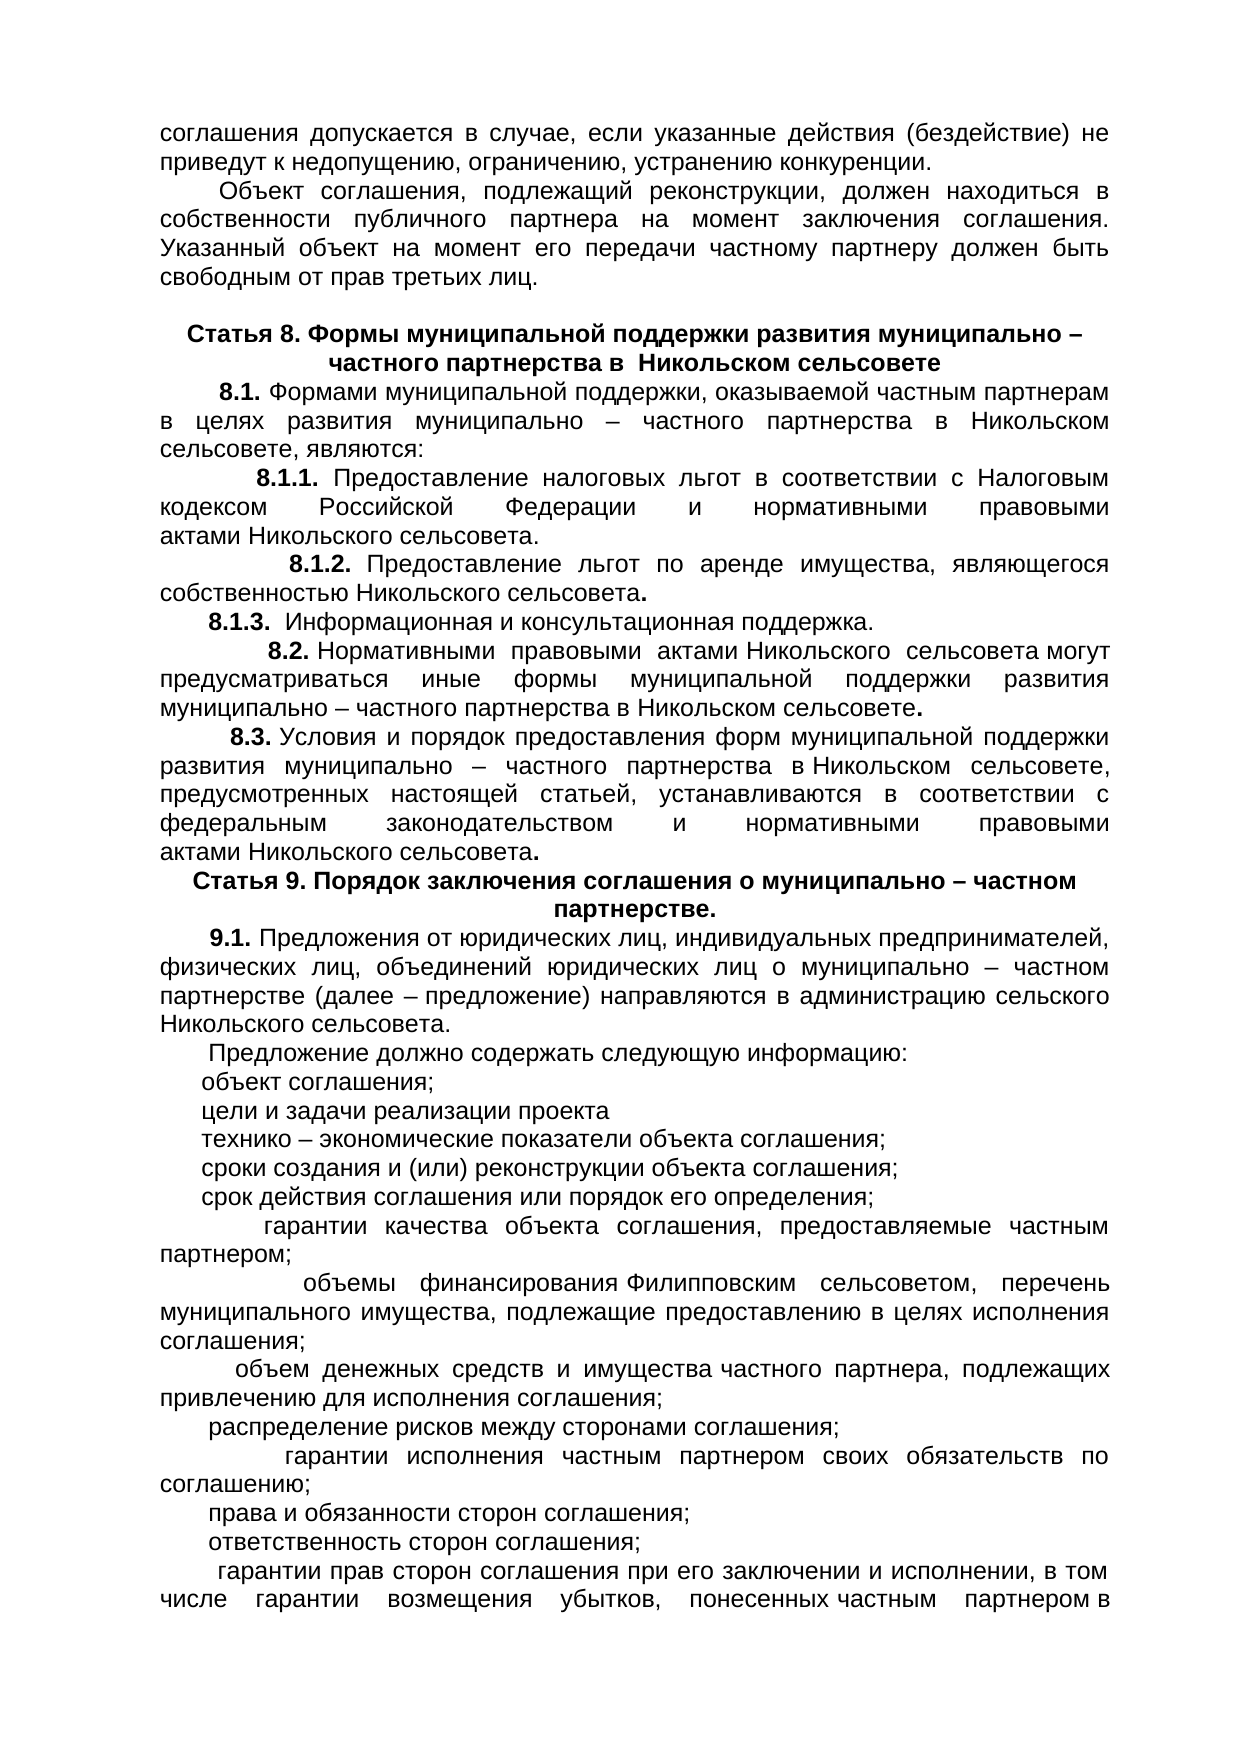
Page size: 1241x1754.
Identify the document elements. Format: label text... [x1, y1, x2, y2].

text Статья 9. Порядок заключения соглашения о муниципально – частном партнерстве. [159, 866, 1110, 923]
text 8.1.1. Предоставление налоговых льгот в соответствии с Налоговым кодексом Российской Федерации и нормативными правовыми актами Никольского сельсовета. [159, 463, 1110, 549]
text сроки создания и (или) реконструкции объекта соглашения; [159, 1153, 1110, 1182]
text цели и задачи реализации проекта [159, 1096, 1110, 1124]
text гарантии исполнения частным партнером своих обязательств по соглашению; [159, 1441, 1110, 1498]
text 8.2. Нормативными правовыми актами Никольского сельсовета могут предусматриваться иные формы муниципальной поддержки развития муниципально – частного партнерства в Никольском сельсовете. [159, 636, 1110, 722]
text объем денежных средств и имущества частного партнера, подлежащих привлечению для исполнения соглашения; [159, 1354, 1110, 1412]
text Предложение должно содержать следующую информацию: [159, 1038, 1110, 1067]
text объемы финансирования Филипповским сельсоветом, перечень муниципального имущества, подлежащие предоставлению в целях исполнения соглашения; [159, 1268, 1110, 1354]
text 8.1.2. Предоставление льгот по аренде имущества, являющегося собственностью Никольского сельсовета. [159, 549, 1110, 607]
text гарантии качества объекта соглашения, предоставляемые частным партнером; [159, 1211, 1110, 1268]
text 8.3. Условия и порядок предоставления форм муниципальной поддержки развития муниципально – частного партнерства в Никольском сельсовете, предусмотренных настоящей статьей, устанавливаются в соответствии с федеральным законодательством и нормативными правовыми актами Никольского сельсовета. [159, 722, 1110, 866]
text 8.1.3. Информационная и консультационная поддержка. [159, 607, 1110, 636]
text распределение рисков между сторонами соглашения; [159, 1412, 1110, 1441]
text технико – экономические показатели объекта соглашения; [159, 1124, 1110, 1153]
text ответственность сторон соглашения; [159, 1527, 1110, 1556]
text Объект соглашения, подлежащий реконструкции, должен находиться в собственности публичного партнера на момент заключения соглашения. Указанный объект на момент его передачи частному партнеру должен быть свободным от прав третьих лиц. [159, 176, 1110, 291]
text срок действия соглашения или порядок его определения; [159, 1182, 1110, 1211]
text 9.1. Предложения от юридических лиц, индивидуальных предпринимателей, физических лиц, объединений юридических лиц о муниципально – частном партнерстве (далее – предложение) направляются в администрацию сельского Никольского сельсовета. [159, 923, 1110, 1038]
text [159, 118, 1110, 176]
text 8.1. Формами муниципальной поддержки, оказываемой частным партнерам в целях развития муниципально – частного партнерства в Никольском сельсовете, являются: [159, 377, 1110, 463]
text права и обязанности сторон соглашения; [159, 1498, 1110, 1527]
text Статья 8. Формы муниципальной поддержки развития муниципально – частного партнерства в Никольском сельсовете [159, 319, 1110, 377]
text объект соглашения; [159, 1067, 1110, 1096]
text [159, 1556, 1110, 1613]
